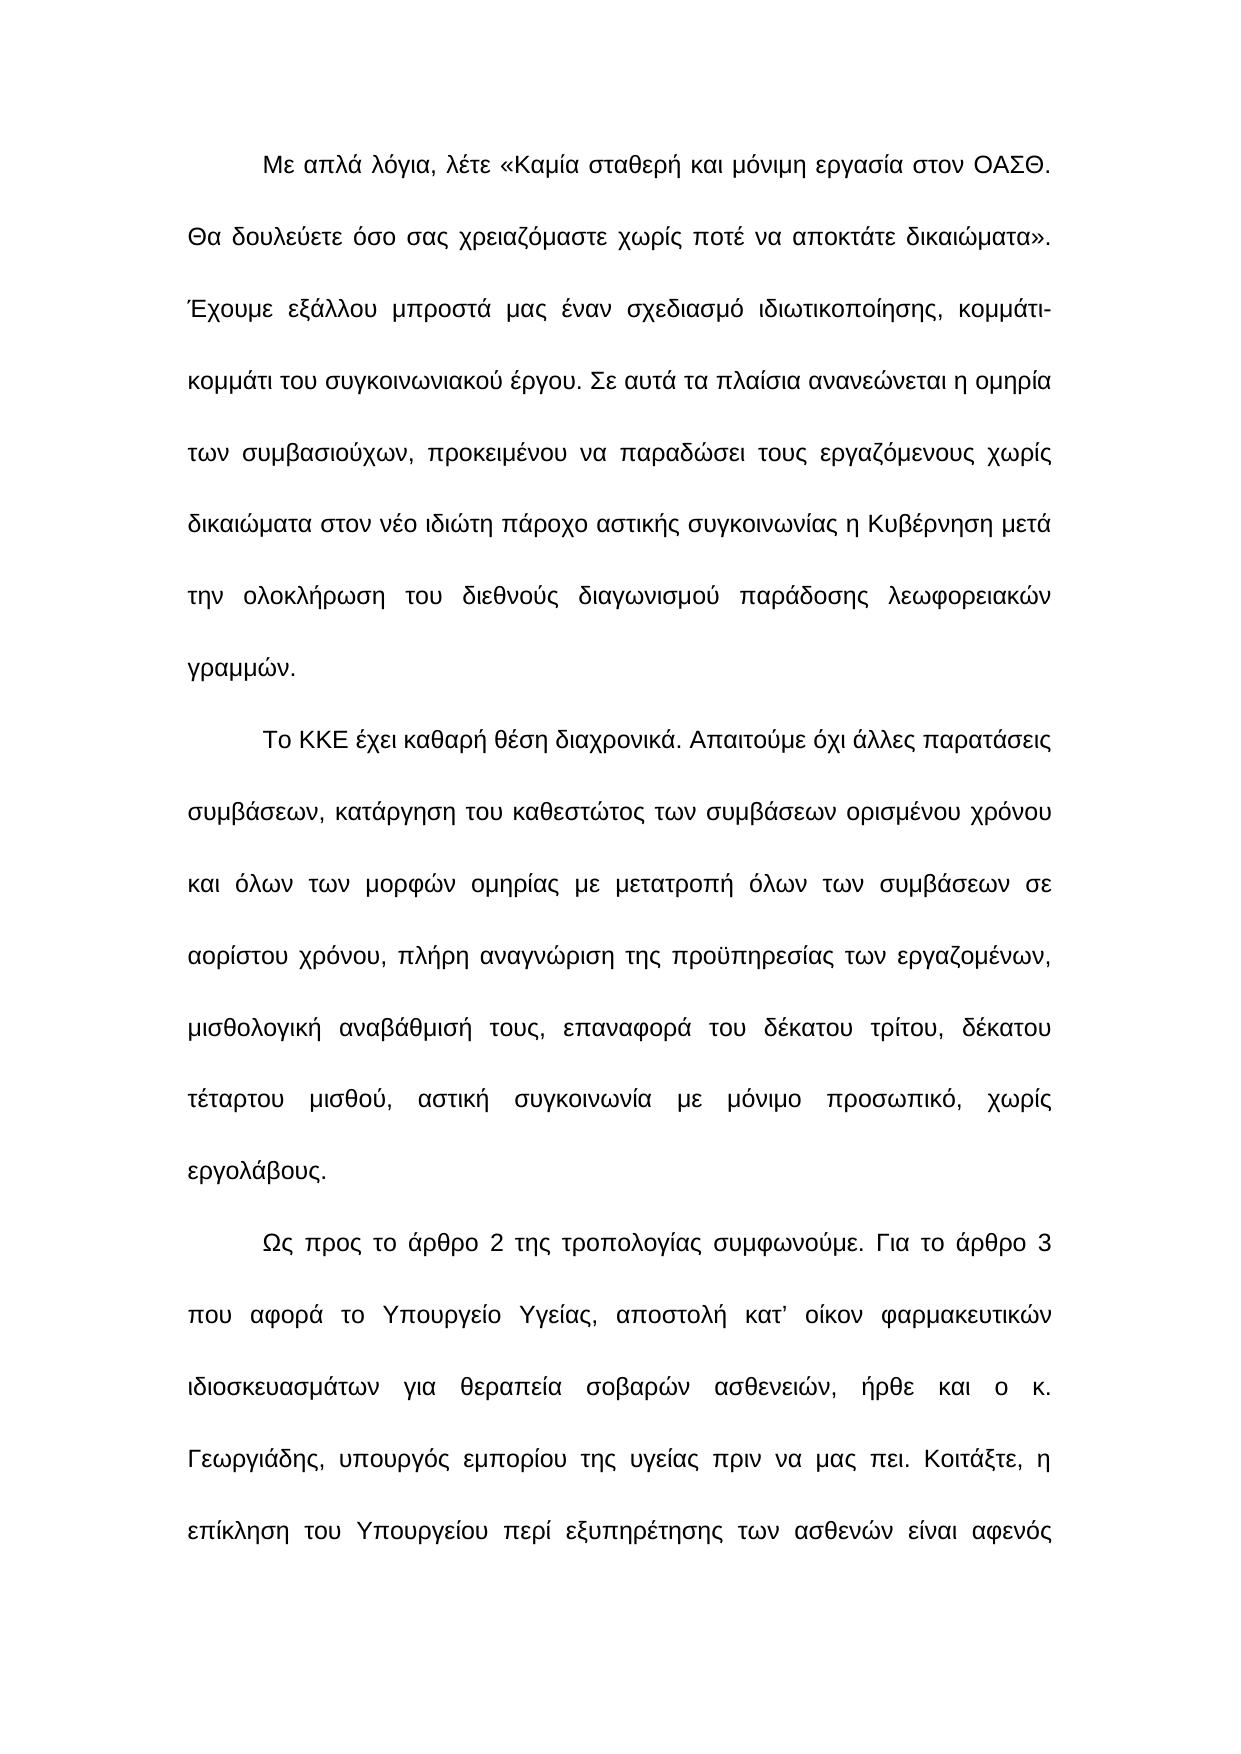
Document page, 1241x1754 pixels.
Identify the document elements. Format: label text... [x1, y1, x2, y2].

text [187, 1228, 1053, 1544]
text Το ΚΚΕ έχει καθαρή θέση διαχρονικά. Απαιτούμε όχι άλλες παρατάσεις συμβάσεων, κατάργηση του καθεστώτος των συμβάσεων ορισμένου χρόνου και όλων των μορφών ομηρίας με μετατροπή όλων των συμβάσεων σε αορίστου χρόνου, πλήρη αναγνώριση της προϋπηρεσίας των εργαζομένων, μισθολογική αναβάθμισή τους, επαναφορά του δέκατου τρίτου, δέκατου τέταρτου μισθού, αστική συγκοινωνία με μόνιμο προσωπικό, χωρίς εργολάβους. [187, 725, 1053, 1185]
text Με απλά λόγια, λέτε «Καμία σταθερή και μόνιμη εργασία στον ΟΑΣΘ. Θα δουλεύετε όσο σας χρειαζόμαστε χωρίς ποτέ να αποκτάτε δικαιώματα». Έχουμε εξάλλου μπροστά μας έναν σχεδιασμό ιδιωτικοποίησης, κομμάτι-κομμάτι του συγκοινωνιακού έργου. Σε αυτά τα πλαίσια ανανεώνεται η ομηρία των συμβασιούχων, προκειμένου να παραδώσει τους εργαζόμενους χωρίς δικαιώματα στον νέο ιδιώτη πάροχο αστικής συγκοινωνίας η Κυβέρνηση μετά την ολοκλήρωση του διεθνούς διαγωνισμού παράδοσης λεωφορειακών γραμμών. [187, 150, 1053, 682]
